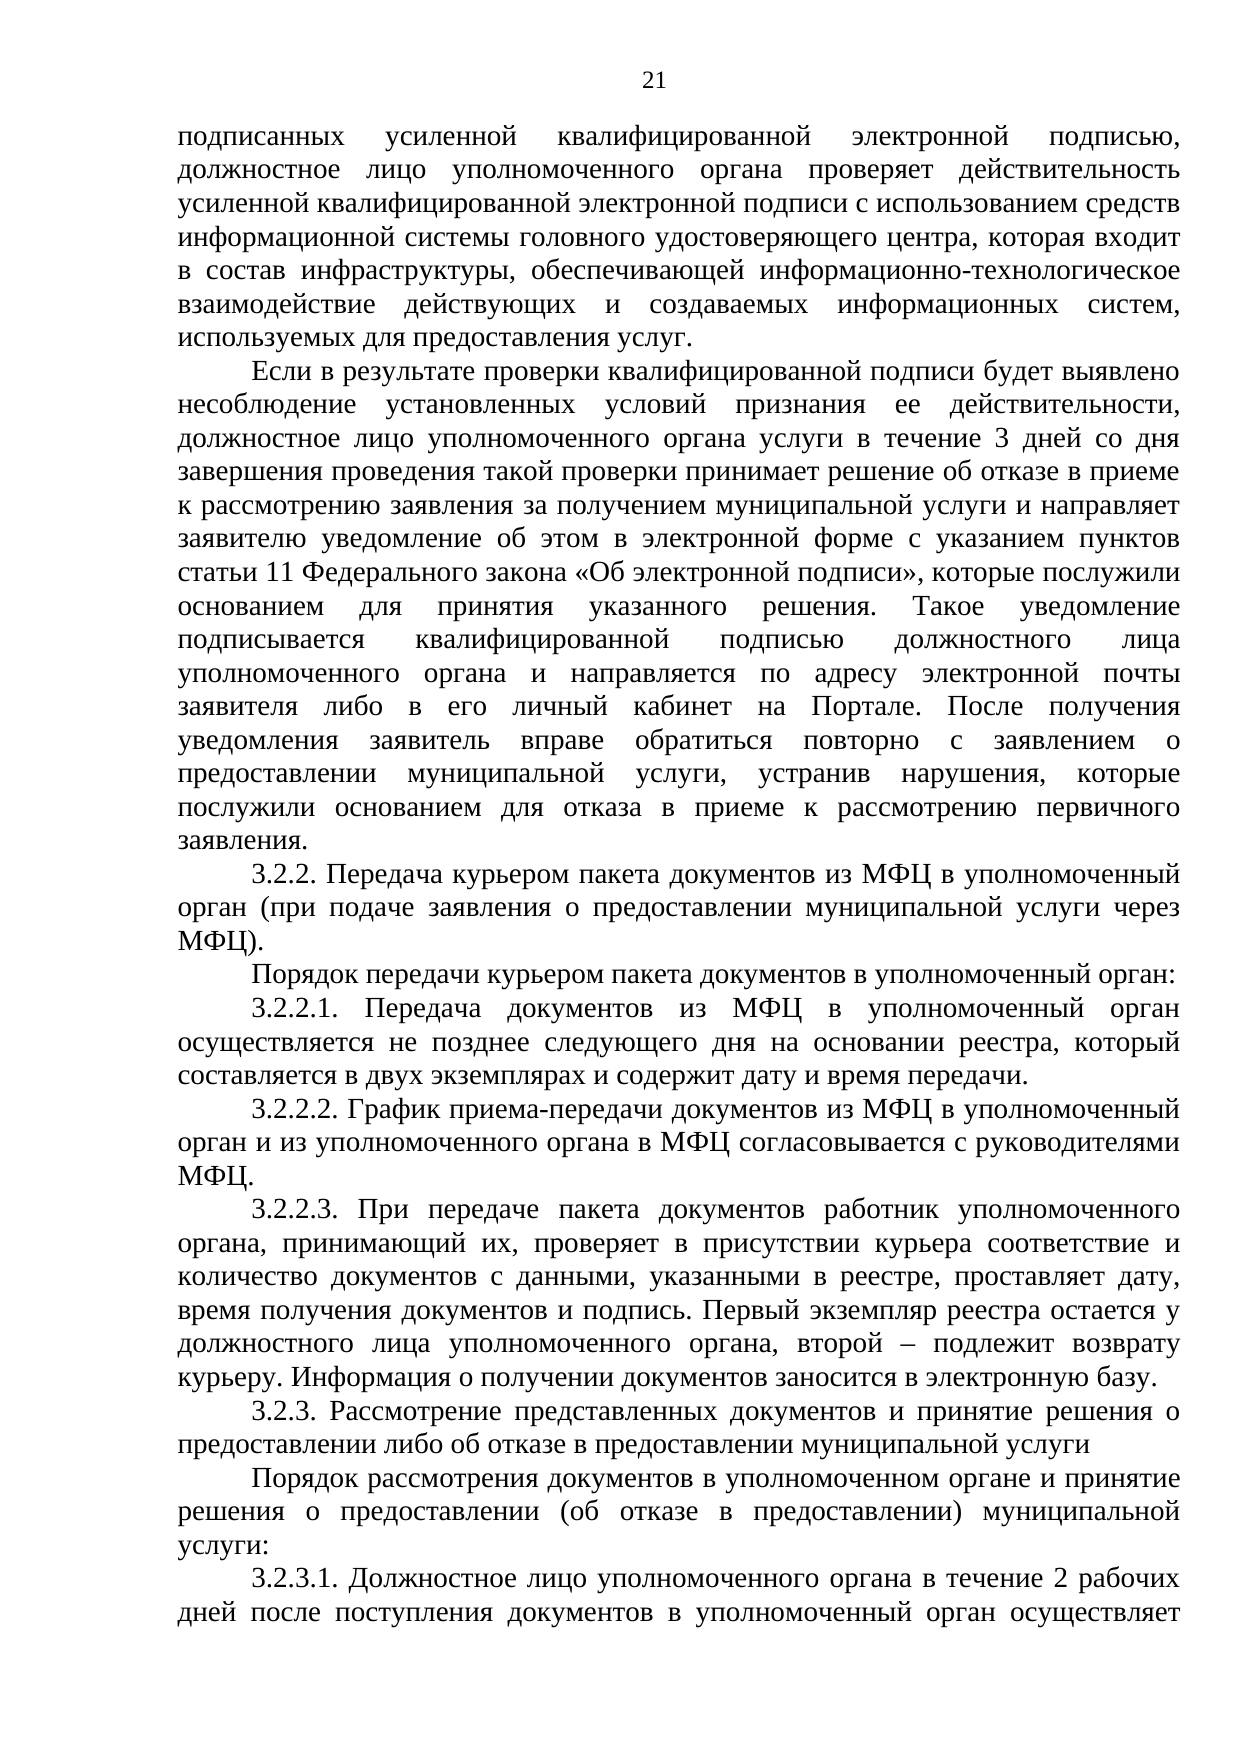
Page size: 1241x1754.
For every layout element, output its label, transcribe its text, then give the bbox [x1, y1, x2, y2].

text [177, 118, 1181, 353]
text Порядок передачи курьером пакета документов в уполномоченный орган: [177, 957, 1181, 990]
text 3.2.2.2. График приема-передачи документов из МФЦ в уполномоченный орган и из уполномоченного органа в МФЦ согласовывается с руководителями МФЦ. [177, 1091, 1181, 1191]
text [177, 1560, 1181, 1627]
text 3.2.3. Рассмотрение представленных документов и принятие решения о предоставлении либо об отказе в предоставлении муниципальной услуги [177, 1393, 1181, 1460]
text 3.2.2.3. При передаче пакета документов работник уполномоченного органа, принимающий их, проверяет в присутствии курьера соответствие и количество документов с данными, указанными в реестре, проставляет дату, время получения документов и подпись. Первый экземпляр реестра остается у должностного лица уполномоченного органа, второй – подлежит возврату курьеру. Информация о получении документов заносится в электронную базу. [177, 1191, 1181, 1393]
text 3.2.2. Передача курьером пакета документов из МФЦ в уполномоченный орган (при подаче заявления о предоставлении муниципальной услуги через МФЦ). [177, 856, 1181, 957]
text Порядок рассмотрения документов в уполномоченном органе и принятие решения о предоставлении (об отказе в предоставлении) муниципальной услуги: [177, 1460, 1181, 1560]
text Если в результате проверки квалифицированной подписи будет выявлено несоблюдение установленных условий признания ее действительности, должностное лицо уполномоченного органа услуги в течение 3 дней со дня завершения проведения такой проверки принимает решение об отказе в приеме к рассмотрению заявления за получением муниципальной услуги и направляет заявителю уведомление об этом в электронной форме с указанием пунктов статьи 11 Федерального закона «Об электронной подписи», которые послужили основанием для принятия указанного решения. Такое уведомление подписывается квалифицированной подписью должностного лица уполномоченного органа и направляется по адресу электронной почты заявителя либо в его личный кабинет на Портале. После получения уведомления заявитель вправе обратиться повторно с заявлением о предоставлении муниципальной услуги, устранив нарушения, которые послужили основанием для отказа в приеме к рассмотрению первичного заявления. [177, 353, 1181, 856]
text 3.2.2.1. Передача документов из МФЦ в уполномоченный орган осуществляется не позднее следующего дня на основании реестра, который составляется в двух экземплярах и содержит дату и время передачи. [177, 990, 1181, 1091]
